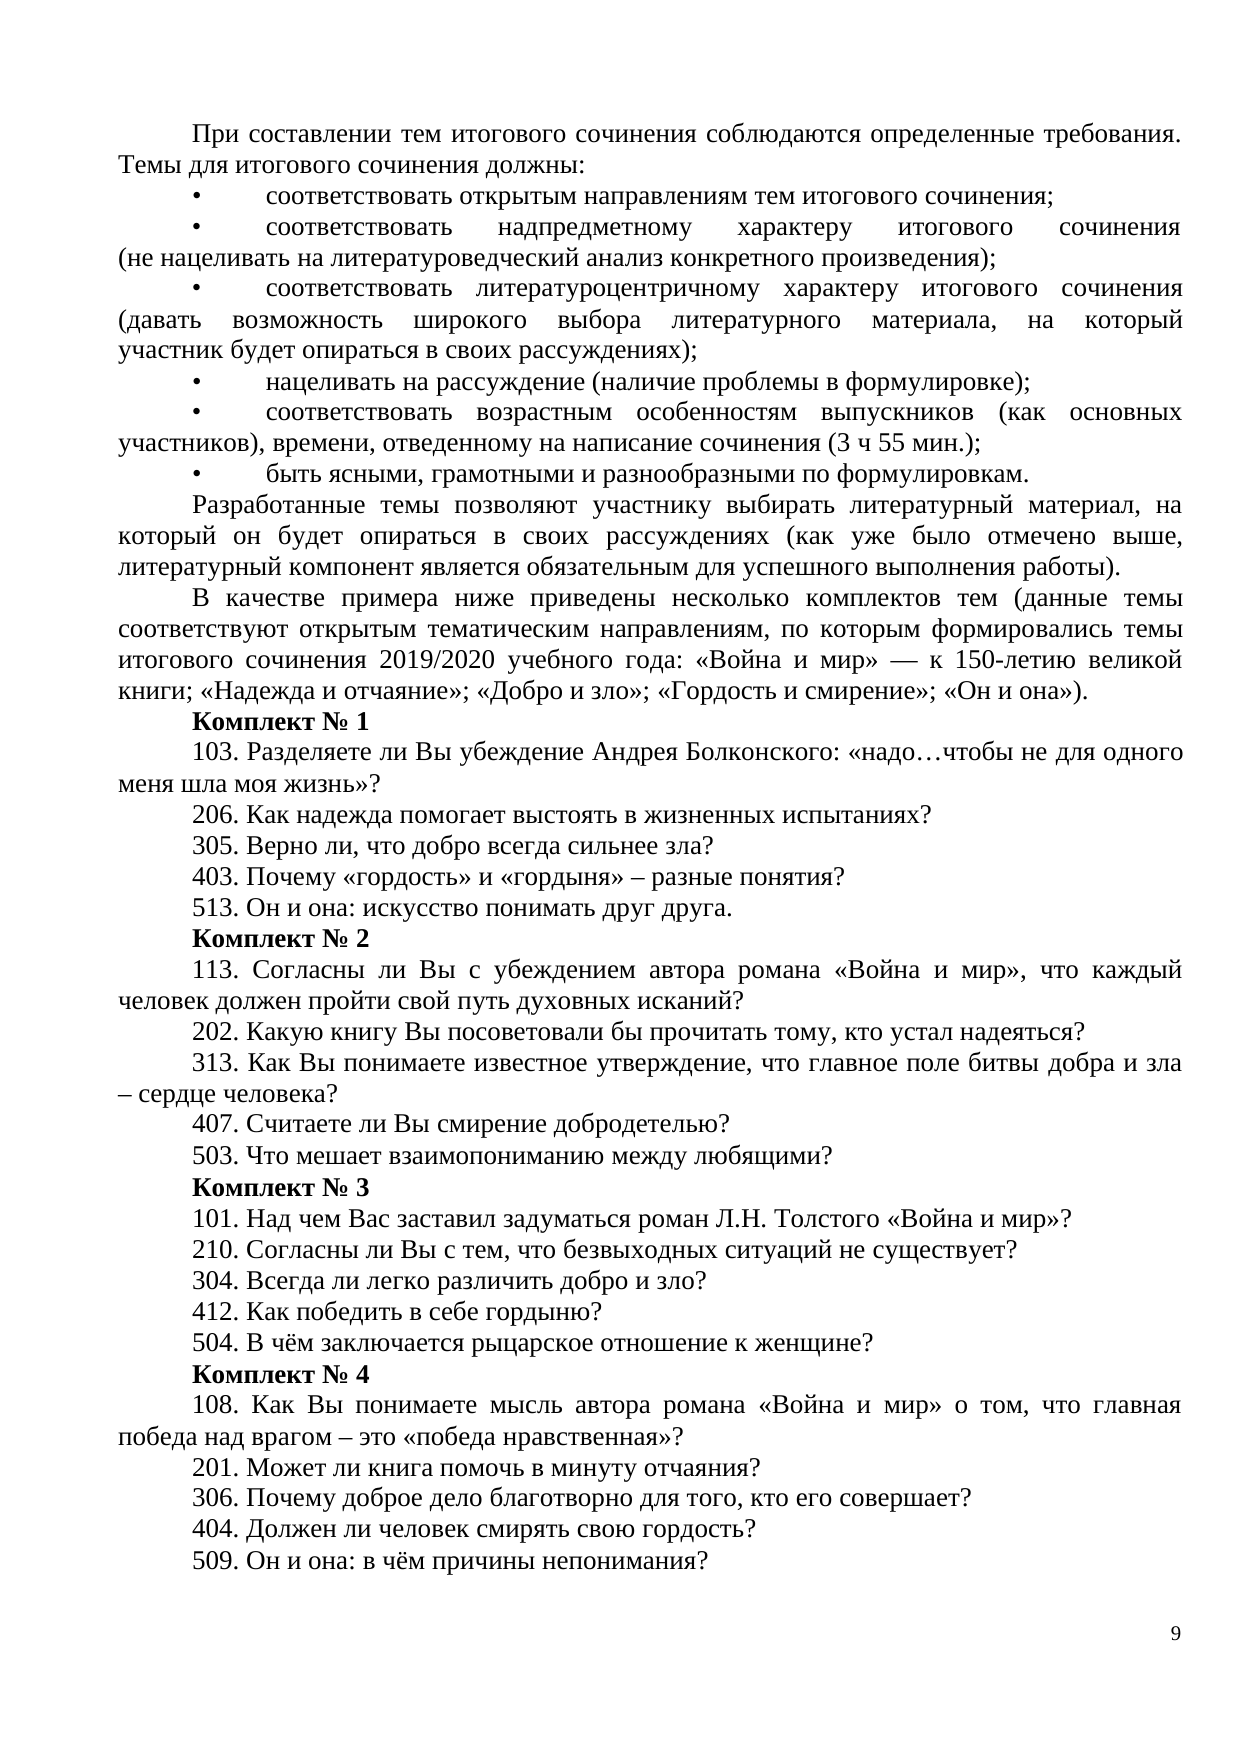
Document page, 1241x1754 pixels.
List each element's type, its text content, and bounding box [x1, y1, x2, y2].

text 201. Может ли книга помочь в минуту отчаяния? [192, 1451, 1183, 1482]
text 412. Как победить в себе гордыню? [192, 1295, 1183, 1326]
text В качестве примера ниже приведены несколько комплектов тем (данные темы соответствуют открытым тематическим направлениям, по которым формировались темы итогового сочинения 2019/2020 учебного года: «Война и мир» — к 150-летию великой книги; «Надежда и отчаяние»; «Добро и зло»; «Гордость и смирение»; «Он и она»). [118, 581, 1183, 705]
text При составлении тем итогового сочинения соблюдаются определенные требования. Темы для итогового сочинения должны: [118, 117, 1187, 179]
text 103. Разделяете ли Вы убеждение Андрея Болконского: «надо…чтобы не для одного меня шла моя жизнь»? [118, 736, 1188, 798]
text • соответствовать надпредметному характеру итогового сочинения (не нацеливать на литературоведческий анализ конкретного произведения); [118, 210, 1187, 272]
text 313. Как Вы понимаете известное утверждение, что главное поле битвы добра и зла – сердце человека? [118, 1047, 1187, 1108]
text 504. В чём заключается рыцарское отношение к женщине? Комплект № 4 [192, 1326, 879, 1389]
text 403. Почему «гордость» и «гордыня» – разные понятия? 513. Он и она: искусство понимать друг друга. Комплект № 2 [192, 860, 850, 954]
text 206. Как надежда помогает выстоять в жизненных испытаниях? 305. Верно ли, что добро всегда сильнее зла? [192, 798, 938, 860]
text Комплект № 1 [192, 706, 1183, 736]
text 503. Что мешает взаимопониманию между любящими? Комплект № 3 [192, 1139, 838, 1202]
text • нацеливать на рассуждение (наличие проблемы в формулировке); [192, 365, 1183, 396]
text 407. Считаете ли Вы смирение добродетелью? [192, 1108, 1183, 1139]
text 509. Он и она: в чём причины непонимания? [192, 1544, 1183, 1575]
text 101. Над чем Вас заставил задуматься роман Л.Н. Толстого «Война и мир»? 210. Согласны ли Вы с тем, что безвыходных ситуаций не существует? 304. Всегда ли легко различить добро и зло? [192, 1202, 1076, 1295]
text 113. Согласны ли Вы с убеждением автора романа «Война и мир», что каждый человек должен пройти свой путь духовных исканий? [118, 954, 1187, 1015]
text • соответствовать возрастным особенностям выпускников (как основных участников), времени, отведенному на написание сочинения (3 ч 55 мин.); [118, 396, 1188, 458]
text • соответствовать литературоцентричному характеру итогового сочинения (давать возможность широкого выбора литературного материала, на который участник будет опираться в своих рассуждениях); [118, 272, 1183, 365]
text 202. Какую книгу Вы посоветовали бы прочитать тому, кто устал надеяться? [192, 1015, 1183, 1047]
text • быть ясными, грамотными и разнообразными по формулировкам. Разработанные темы позволяют участнику выбирать литературный материал, на [192, 458, 1187, 519]
text 306. Почему доброе дело благотворно для того, кто его совершает? 404. Должен ли человек смирять свою гордость? [192, 1482, 977, 1544]
text который он будет опираться в своих рассуждениях (как уже было отмечено выше, литературный компонент является обязательным для успешного выполнения работы). [118, 520, 1187, 581]
text • соответствовать открытым направлениям тем итогового сочинения; [192, 179, 1183, 210]
text 108. Как Вы понимаете мысль автора романа «Война и мир» о том, что главная победа над врагом – это «победа нравственная»? [118, 1389, 1187, 1451]
